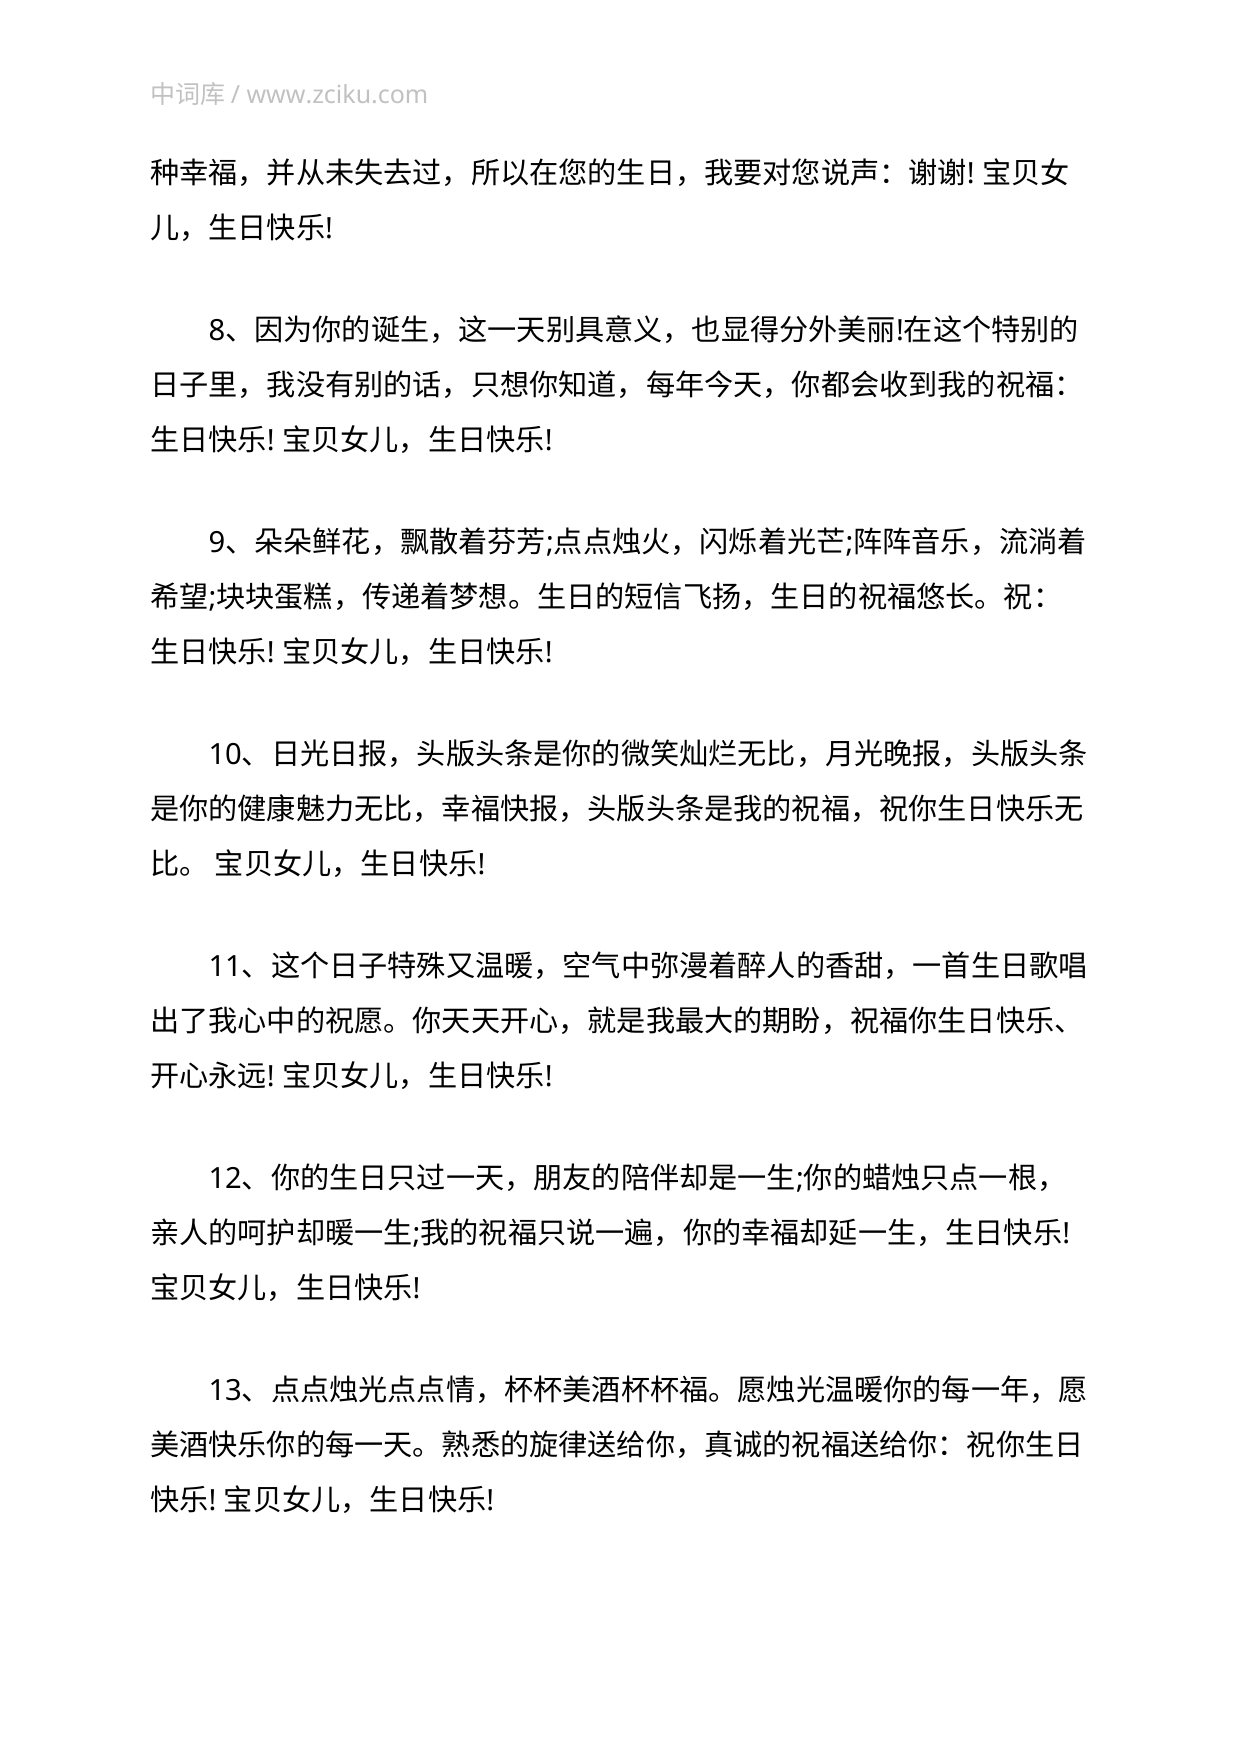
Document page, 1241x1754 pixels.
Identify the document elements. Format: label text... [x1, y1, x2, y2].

text 11、这个日子特殊又温暖，空气中弥漫着醉人的香甜，一首生日歌唱出了我心中的祝愿。你天天开心，就是我最大的期盼，祝福你生日快乐、开心永远! 宝贝女儿，生日快乐! [150, 943, 1090, 1095]
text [150, 150, 1090, 247]
text 13、点点烛光点点情，杯杯美酒杯杯福。愿烛光温暖你的每一年，愿美酒快乐你的每一天。熟悉的旋律送给你，真诚的祝福送给你：祝你生日快乐! 宝贝女儿，生日快乐! [150, 1367, 1090, 1519]
text 9、朵朵鲜花，飘散着芬芳;点点烛火，闪烁着光芒;阵阵音乐，流淌着希望;块块蛋糕，传递着梦想。生日的短信飞扬，生日的祝福悠长。祝：生日快乐! 宝贝女儿，生日快乐! [150, 519, 1090, 671]
text 10、日光日报，头版头条是你的微笑灿烂无比，月光晚报，头版头条是你的健康魅力无比，幸福快报，头版头条是我的祝福，祝你生日快乐无比。 宝贝女儿，生日快乐! [150, 731, 1090, 883]
text 12、你的生日只过一天，朋友的陪伴却是一生;你的蜡烛只点一根，亲人的呵护却暖一生;我的祝福只说一遍，你的幸福却延一生，生日快乐! 宝贝女儿，生日快乐! [150, 1154, 1090, 1307]
text 8、因为你的诞生，这一天别具意义，也显得分外美丽!在这个特别的日子里，我没有别的话，只想你知道，每年今天，你都会收到我的祝福：生日快乐! 宝贝女儿，生日快乐! [150, 307, 1090, 459]
